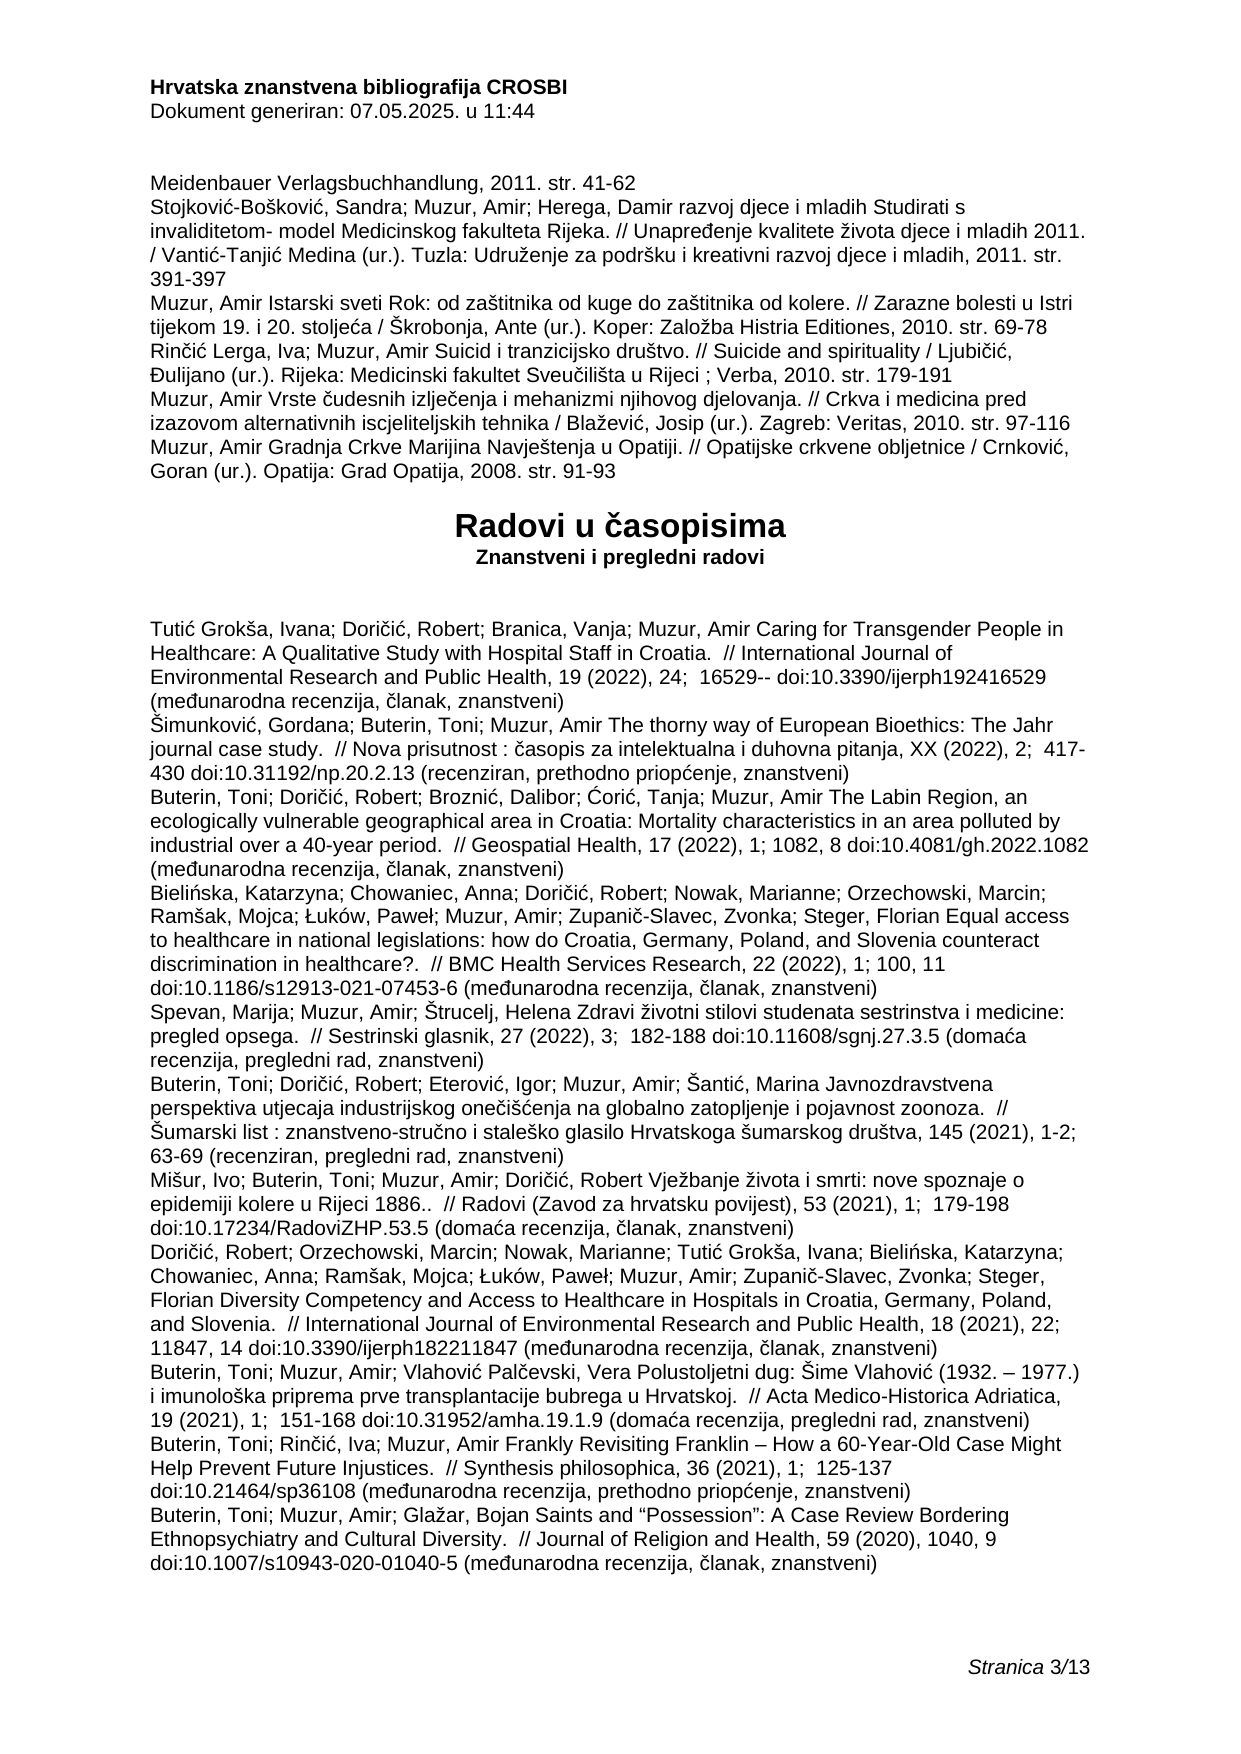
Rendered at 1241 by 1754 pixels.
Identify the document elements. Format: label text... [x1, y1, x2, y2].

text Mišur, Ivo; Buterin, Toni; Muzur, Amir; Doričić, Robert [150, 1168, 1090, 1240]
text Buterin, Toni; Doričić, Robert; Eterović, Igor; Muzur, Amir; Šantić, Marina [150, 1072, 1090, 1168]
subtitle Radovi u časopisima [150, 506, 1090, 545]
text Tutić Grokša, Ivana; Doričić, Robert; Branica, Vanja; Muzur, Amir [150, 617, 1090, 713]
text Muzur, Amir [150, 434, 1090, 482]
text Spevan, Marija; Muzur, Amir; Štrucelj, Helena [150, 1000, 1090, 1072]
subtitle Znanstveni i pregledni radovi [150, 545, 1090, 569]
text Bielińska, Katarzyna; Chowaniec, Anna; Doričić, Robert; Nowak, Marianne; Orzechowski, Marcin; Ramšak, Mojca; Łuków, Paweł; Muzur, Amir; Zupanič-Slavec, Zvonka; Steger, Florian [150, 880, 1090, 1000]
text Doričić, Robert; Orzechowski, Marcin; Nowak, Marianne; Tutić Grokša, Ivana; Bielińska, Katarzyna; Chowaniec, Anna; Ramšak, Mojca; Łuków, Paweł; Muzur, Amir; Zupanič-Slavec, Zvonka; Steger, Florian [150, 1240, 1090, 1359]
text Buterin, Toni; Muzur, Amir; Glažar, Bojan [150, 1503, 1090, 1575]
text Muzur, Amir [150, 291, 1090, 339]
text Buterin, Toni; Muzur, Amir; Vlahović Palčevski, Vera [150, 1359, 1090, 1431]
text Buterin, Toni; Rinčić, Iva; Muzur, Amir [150, 1431, 1090, 1503]
text Stojković-Bošković, Sandra; Muzur, Amir; Herega, Damir razvoj djece i mladih [150, 195, 1090, 291]
text Muzur, Amir [150, 171, 1090, 195]
text Muzur, Amir [150, 387, 1090, 434]
text Buterin, Toni; Doričić, Robert; Broznić, Dalibor; Ćorić, Tanja; Muzur, Amir [150, 784, 1090, 880]
text Rinčić Lerga, Iva; Muzur, Amir [150, 339, 1090, 387]
text Šimunković, Gordana; Buterin, Toni; Muzur, Amir [150, 713, 1090, 784]
